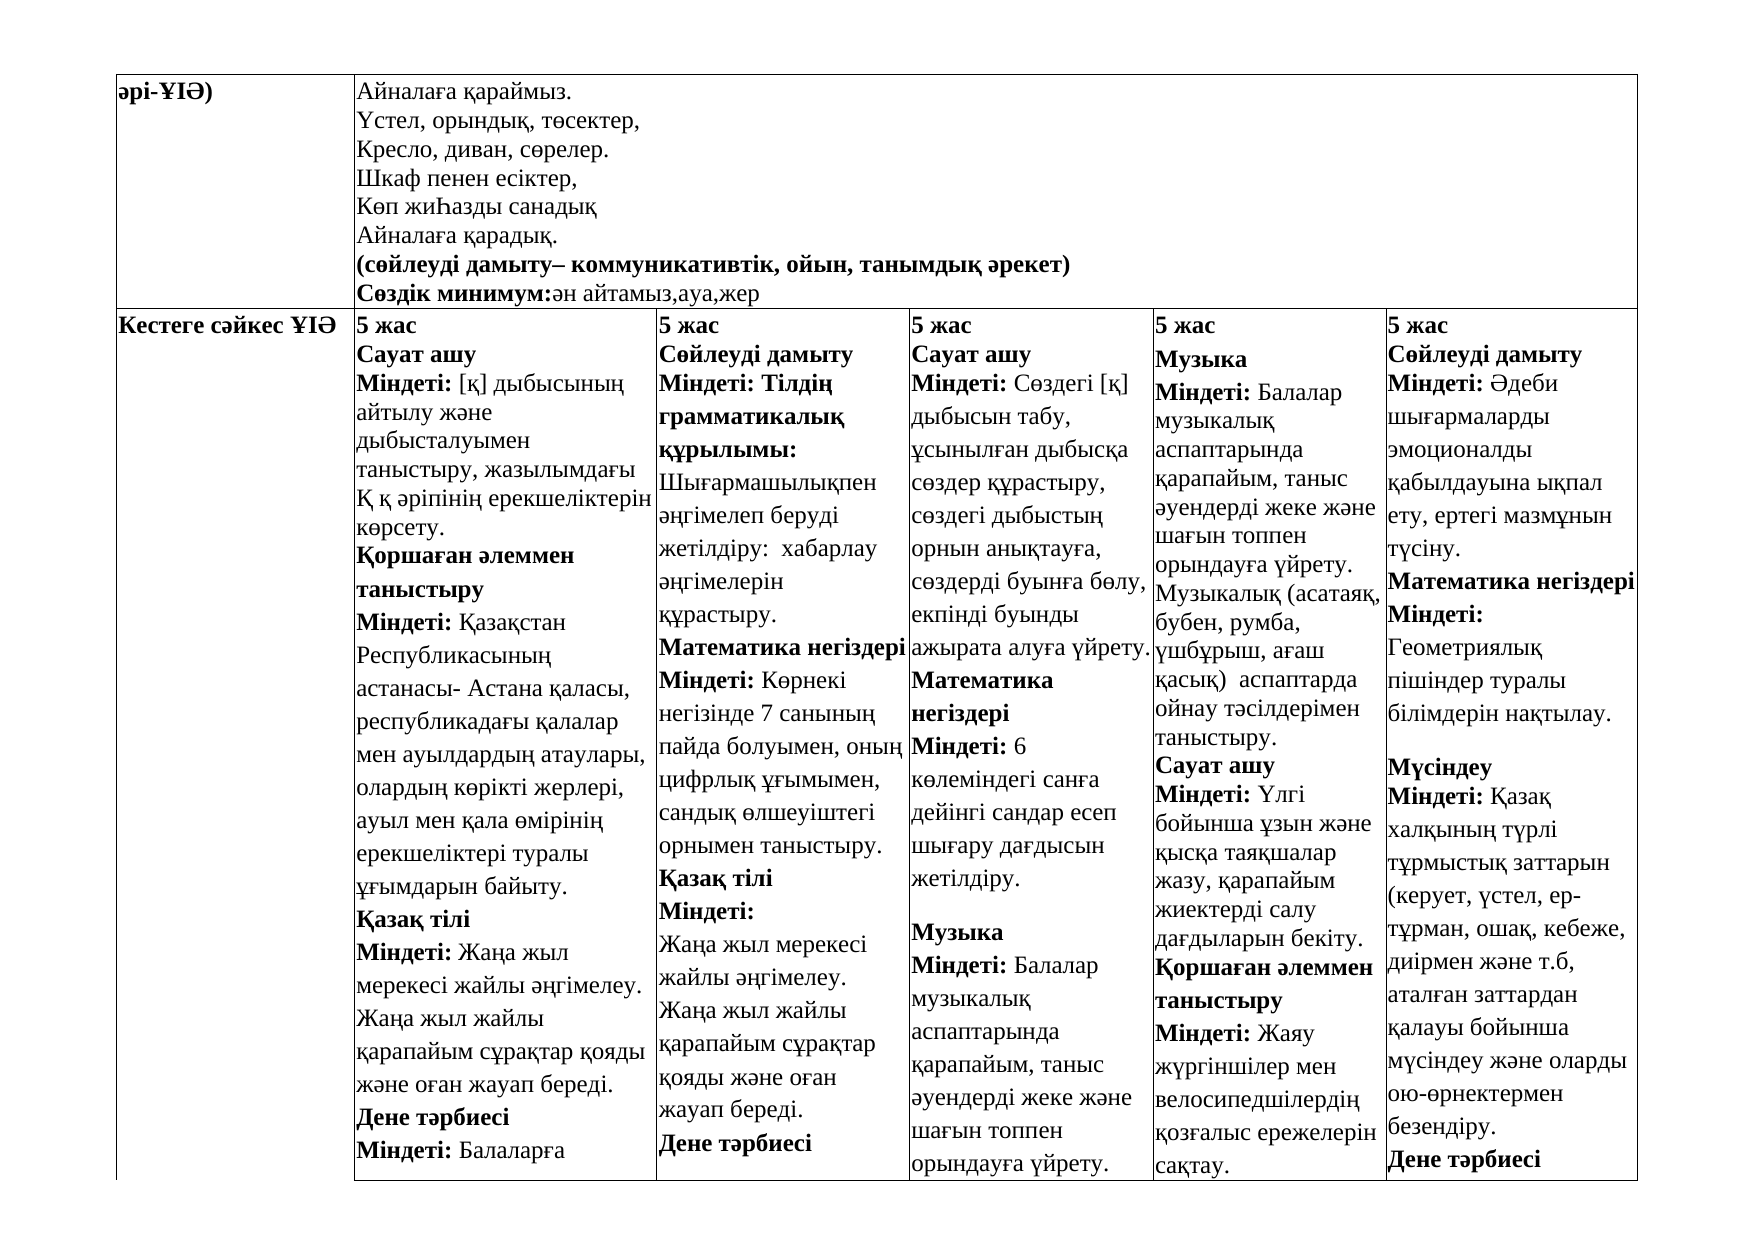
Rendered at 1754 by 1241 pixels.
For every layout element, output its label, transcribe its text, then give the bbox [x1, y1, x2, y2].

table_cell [657, 309, 909, 1180]
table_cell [117, 75, 354, 308]
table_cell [355, 309, 656, 1180]
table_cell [355, 75, 1637, 308]
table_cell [1387, 309, 1637, 1180]
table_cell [1154, 309, 1386, 1180]
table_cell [910, 309, 1153, 1180]
table_cell Кестеге сәйкес ҰІӘ [117, 309, 354, 1180]
